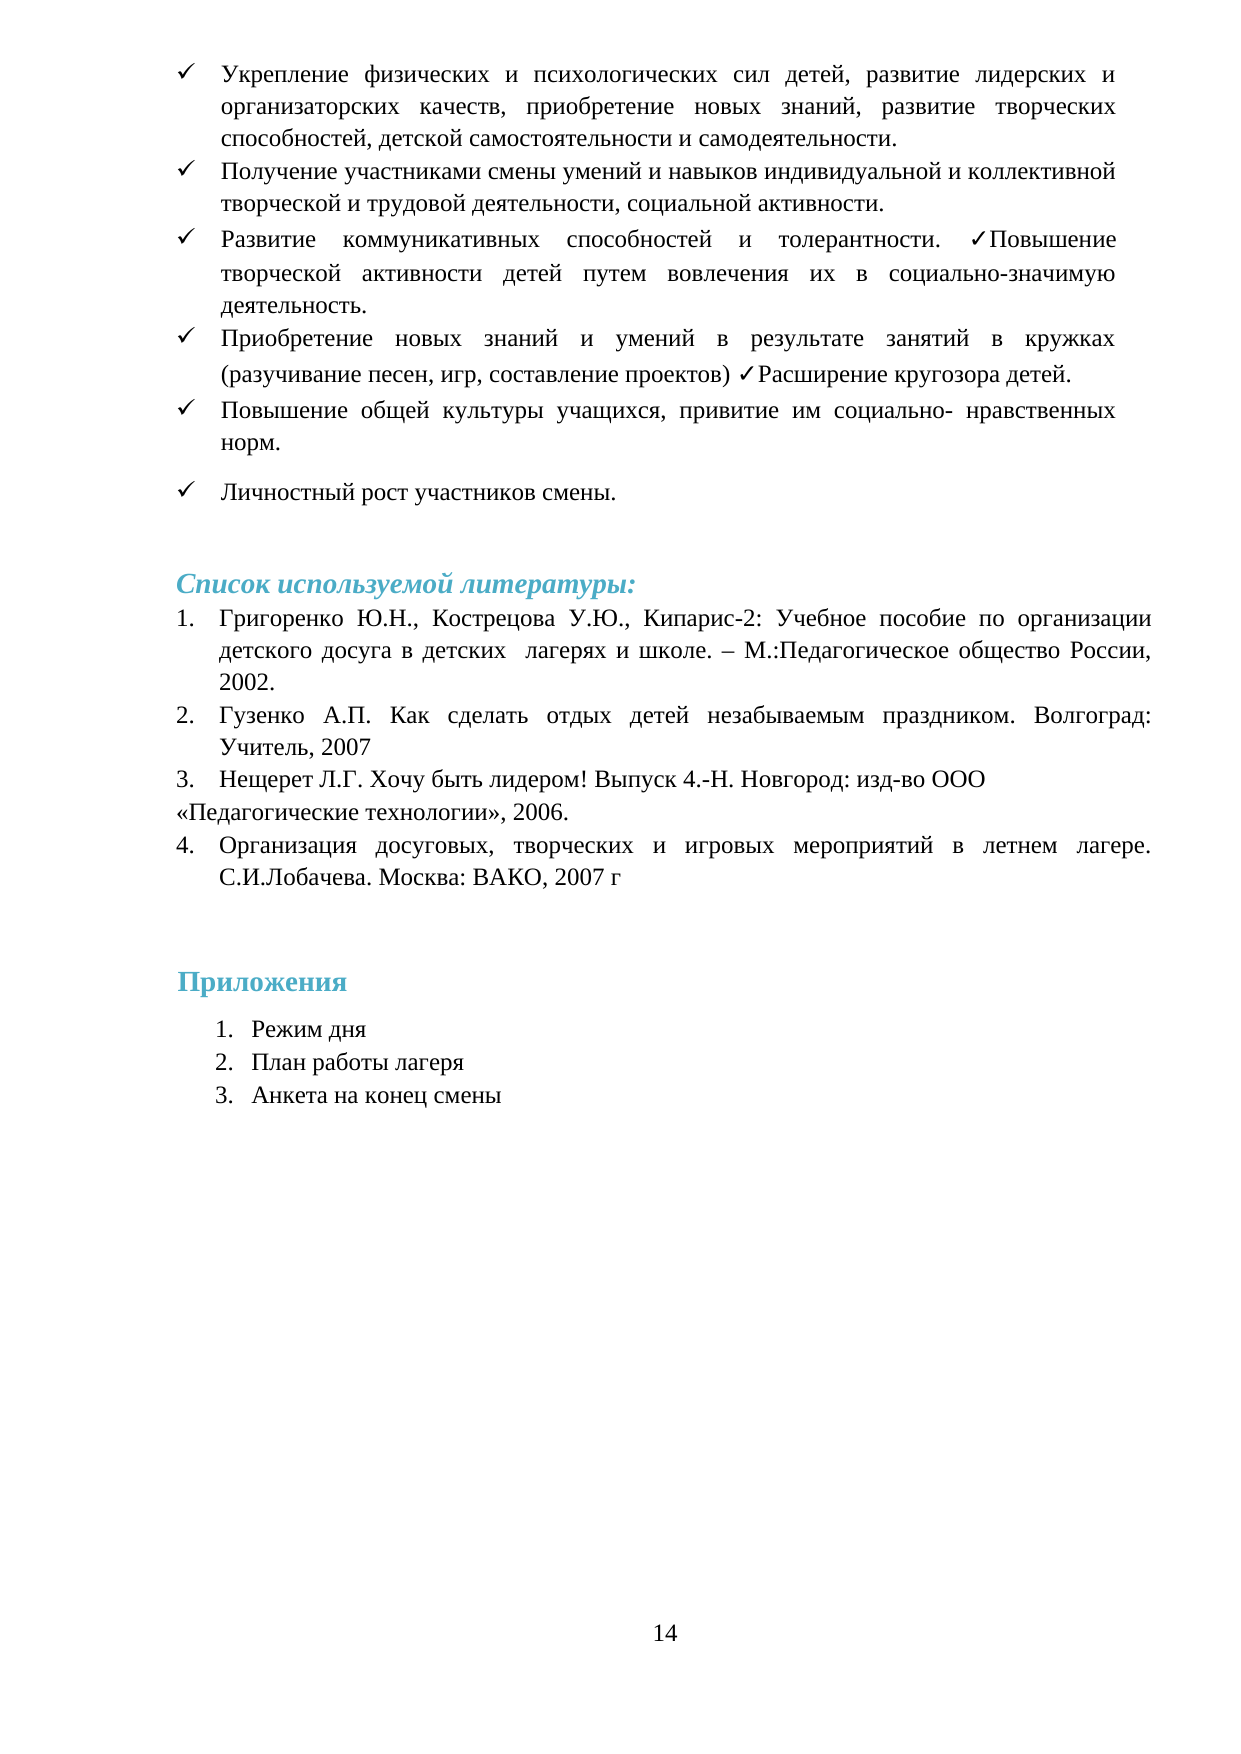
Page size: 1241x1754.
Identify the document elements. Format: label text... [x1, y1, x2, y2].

text Список используемой литературы: [176, 567, 1170, 600]
text Приложения [177, 964, 1170, 997]
list Укрепление физических и психологических сил детей, развитие лидерских и организаторских качеств, приобретение новых знаний, развитие творческих способностей, детской самостоятельности и самодеятельности. [176, 59, 1116, 152]
list Развитие коммуникативных способностей и толерантности. ✓Повышение творческой активности детей путем вовлечения их в социально-значимую деятельность. [176, 221, 1116, 319]
list Повышение общей культуры учащихся, привитие им социально- нравственных норм. [176, 395, 1116, 455]
list Анкета на конец смены [215, 1080, 1153, 1108]
list Гузенко А.П. Как сделать отдых детей незабываемым праздником. Волгоград: Учитель, 2007 [176, 700, 1153, 760]
list План работы лагеря [215, 1047, 1153, 1076]
list Получение участниками смены умений и навыков индивидуальной и коллективной творческой и трудовой деятельности, социальной активности. [176, 156, 1116, 217]
list Режим дня [215, 1014, 1153, 1043]
text «Педагогические технологии», 2006. [176, 797, 1153, 826]
list Приобретение новых знаний и умений в результате занятий в кружках (разучивание песен, игр, составление проектов) ✓Расширение кругозора детей. [176, 323, 1116, 390]
list Организация досуговых, творческих и игровых мероприятий в летнем лагере. С.И.Лобачева. Москва: ВАКО, 2007 г [176, 830, 1153, 891]
list Нещерет Л.Г. Хочу быть лидером! Выпуск 4.-Н. Новгород: изд-во ООО [176, 764, 1153, 793]
list Личностный рост участников смены. [176, 477, 1116, 506]
list Григоренко Ю.Н., Кострецова У.Ю., Кипарис-2: Учебное пособие по организации детского досуга в детских лагерях и школе. – М.:Педагогическое общество России, 2002. [176, 603, 1153, 696]
